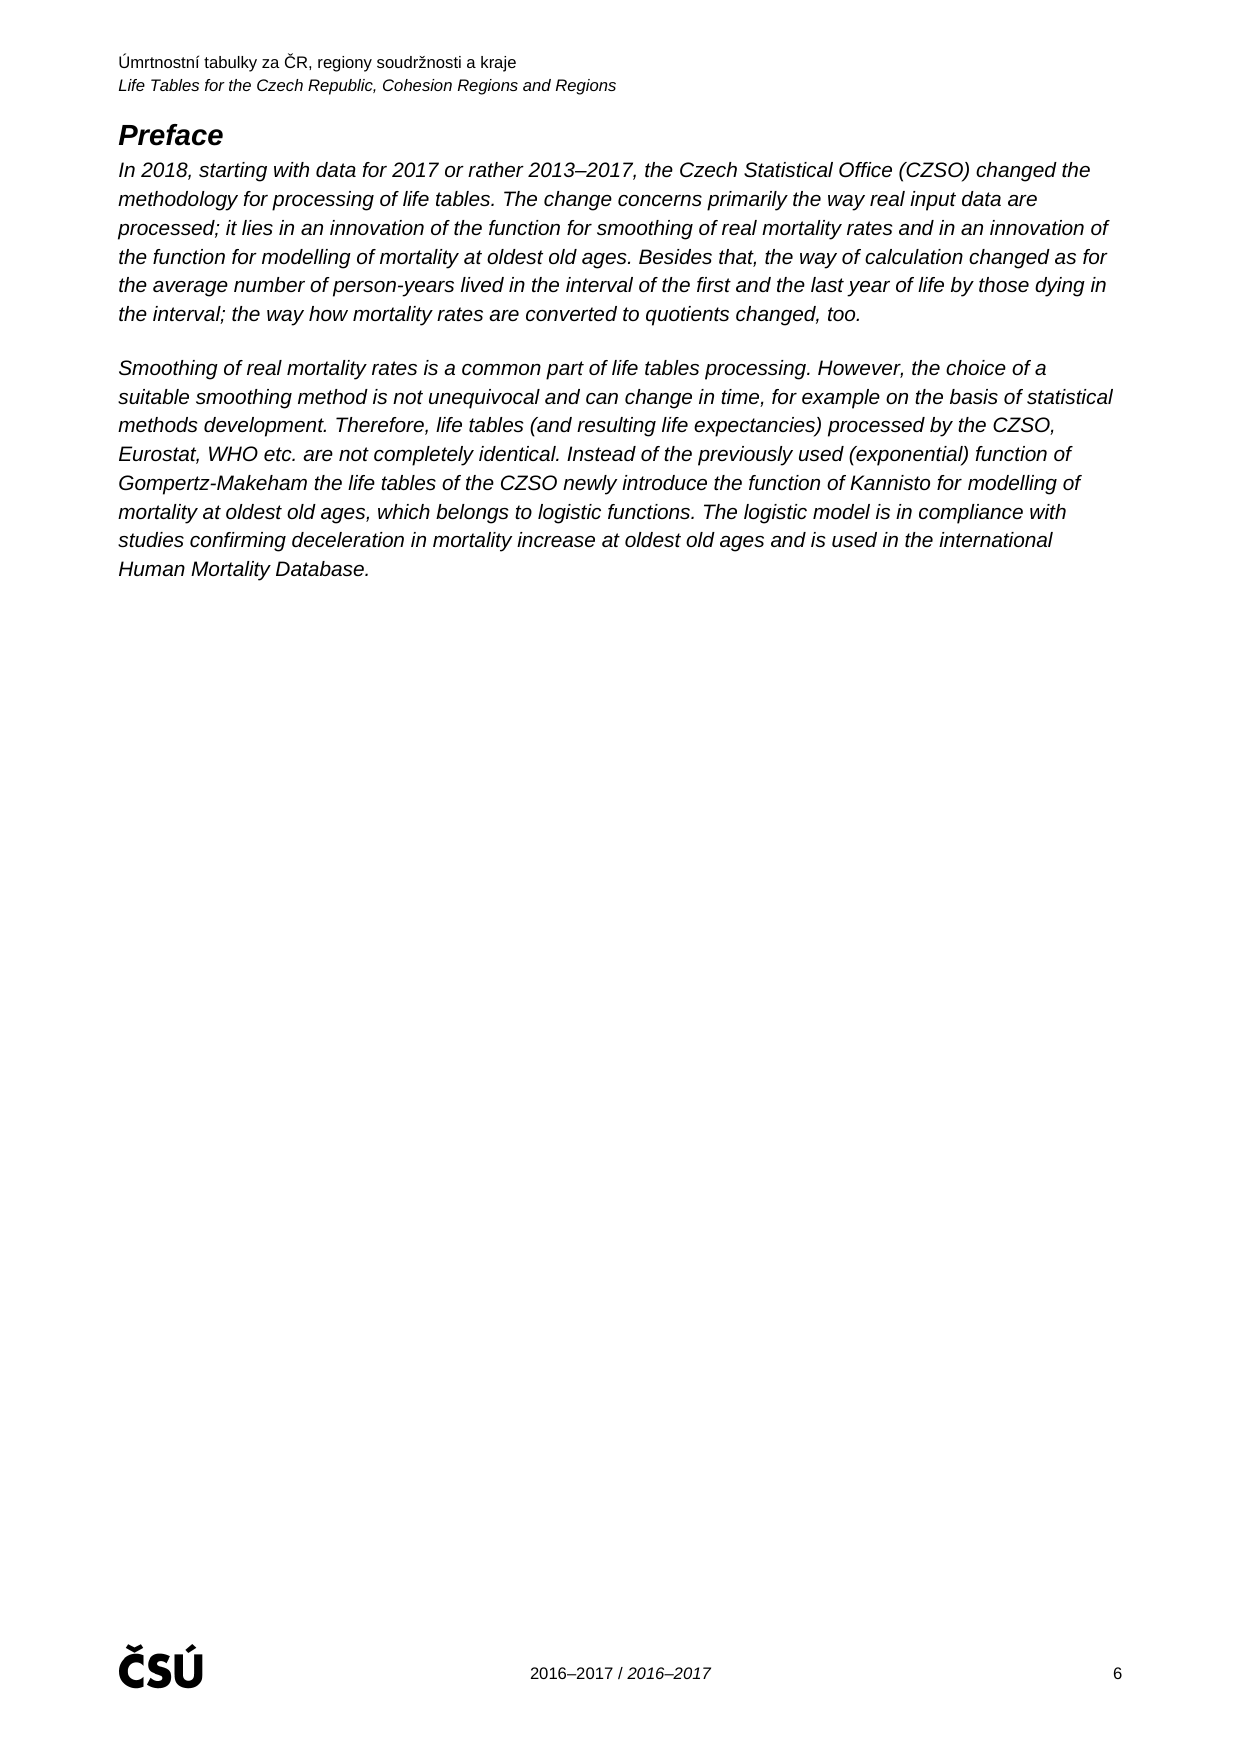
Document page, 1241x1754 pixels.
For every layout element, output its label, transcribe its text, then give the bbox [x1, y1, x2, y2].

text In 2018, starting with data for 2017 or rather 2013–2017, the Czech Statistical Office (CZSO) changed the methodology for processing of life tables. The change concerns primarily the way real input data are processed; it lies in an innovation of the function for smoothing of real mortality rates and in an innovation of the function for modelling of mortality at oldest old ages. Besides that, the way of calculation changed as for the average number of person-years lived in the interval of the first and the last year of life by those dying in the interval; the way how mortality rates are converted to quotients changed, too. [118, 158, 1122, 326]
text Smoothing of real mortality rates is a common part of life tables processing. However, the choice of a suitable smoothing method is not unequivocal and can change in time, for example on the basis of statistical methods development. Therefore, life tables (and resulting life expectancies) processed by the CZSO, Eurostat, WHO etc. are not completely identical. Instead of the previously used (exponential) function of Gompertz-Makeham the life tables of the CZSO newly introduce the function of Kannisto for modelling of mortality at oldest old ages, which belongs to logistic functions. The logistic model is in compliance with studies confirming deceleration in mortality increase at oldest old ages and is used in the international Human Mortality Database. [118, 356, 1122, 581]
subtitle Preface [118, 118, 1122, 152]
picture [118, 1643, 203, 1689]
